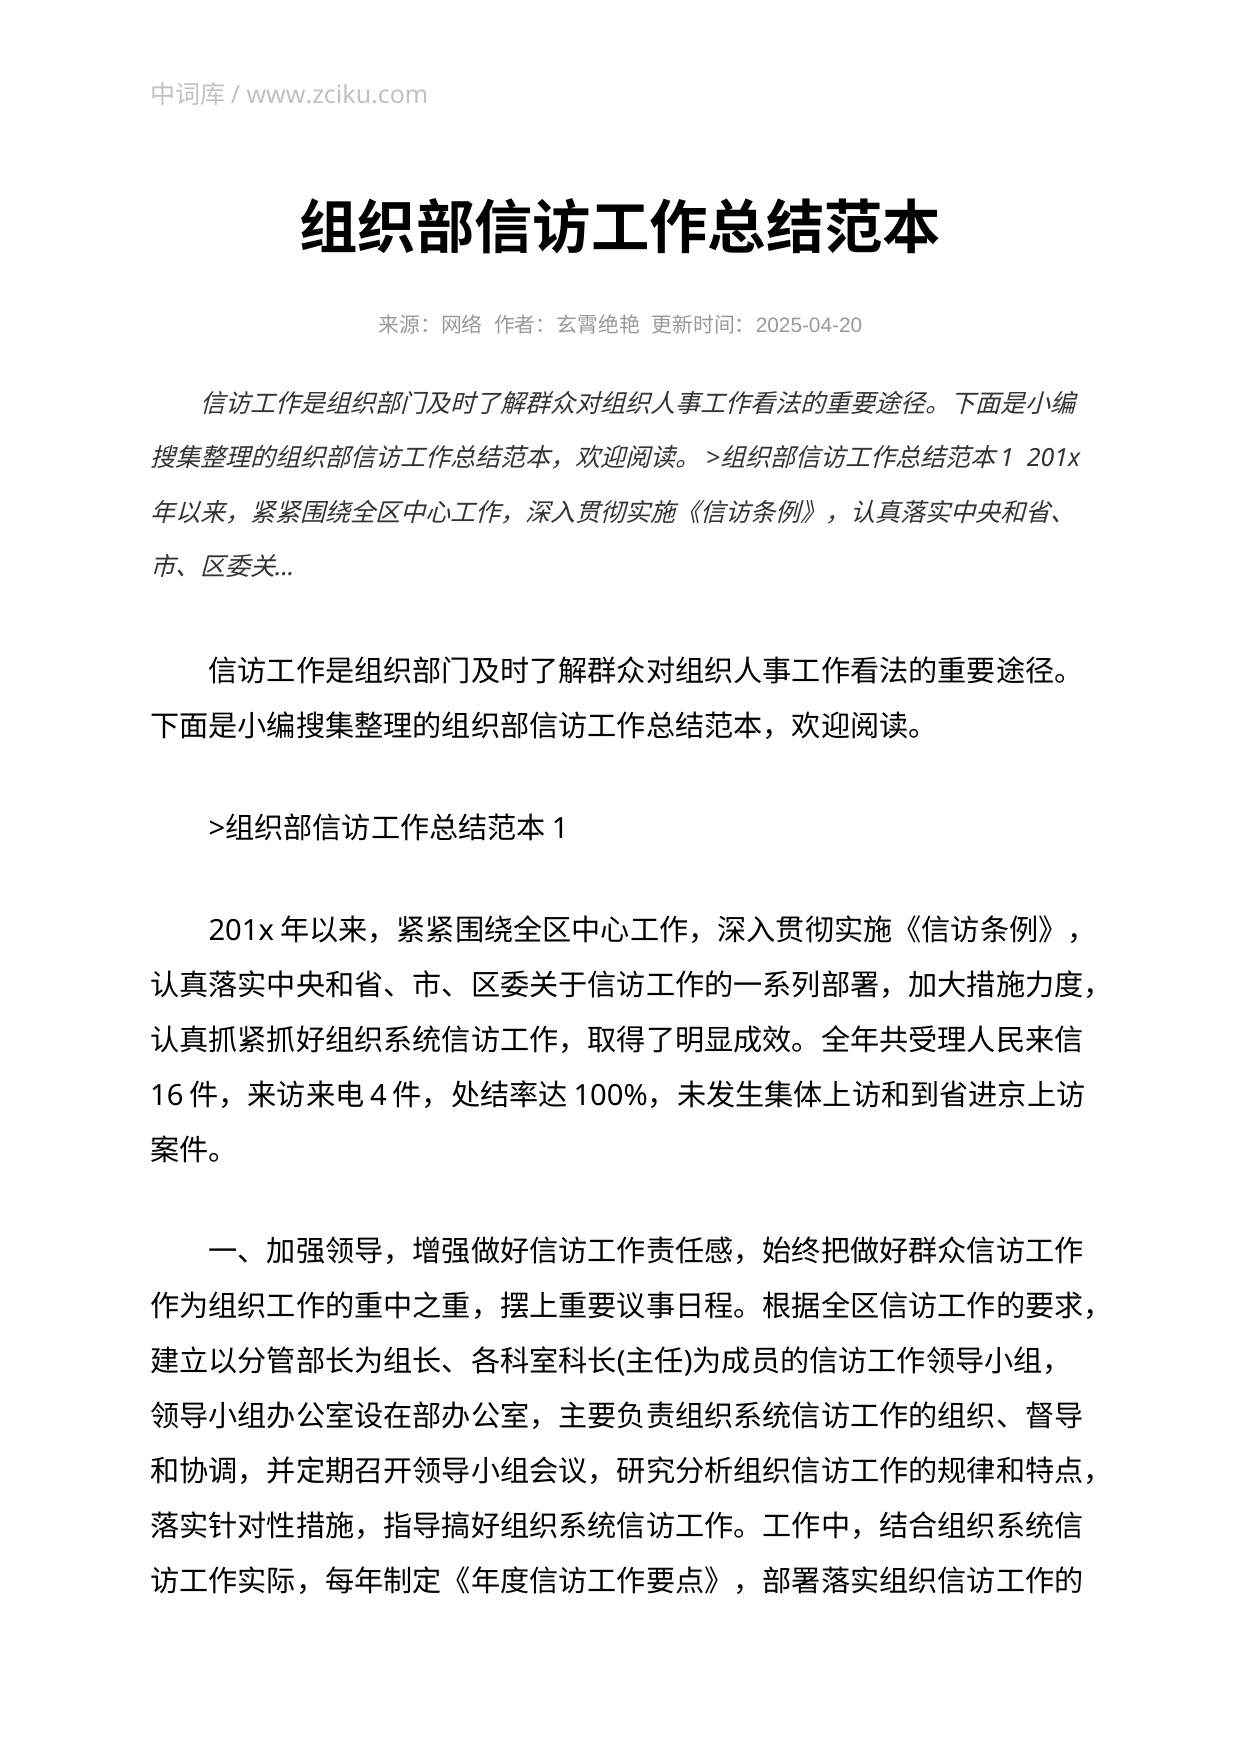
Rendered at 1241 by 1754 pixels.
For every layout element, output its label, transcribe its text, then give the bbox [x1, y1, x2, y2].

text 信访工作是组织部门及时了解群众对组织人事工作看法的重要途径。下面是小编搜集整理的组织部信访工作总结范本，欢迎阅读。 >组织部信访工作总结范本1 201x年以来，紧紧围绕全区中心工作，深入贯彻实施《信访条例》，认真落实中央和省、市、区委关... [150, 383, 1090, 583]
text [150, 1228, 1090, 1600]
text 来源：网络 作者：玄霄绝艳 更新时间：2025-04-20 [150, 313, 1090, 337]
text >组织部信访工作总结范本1 [150, 804, 1090, 847]
text 信访工作是组织部门及时了解群众对组织人事工作看法的重要途径。下面是小编搜集整理的组织部信访工作总结范本，欢迎阅读。 [150, 648, 1090, 745]
text 201x年以来，紧紧围绕全区中心工作，深入贯彻实施《信访条例》，认真落实中央和省、市、区委关于信访工作的一系列部署，加大措施力度，认真抓紧抓好组织系统信访工作，取得了明显成效。全年共受理人民来信16件，来访来电4件，处结率达100%，未发生集体上访和到省进京上访案件。 [150, 906, 1090, 1168]
subtitle 组织部信访工作总结范本 [150, 181, 1090, 266]
